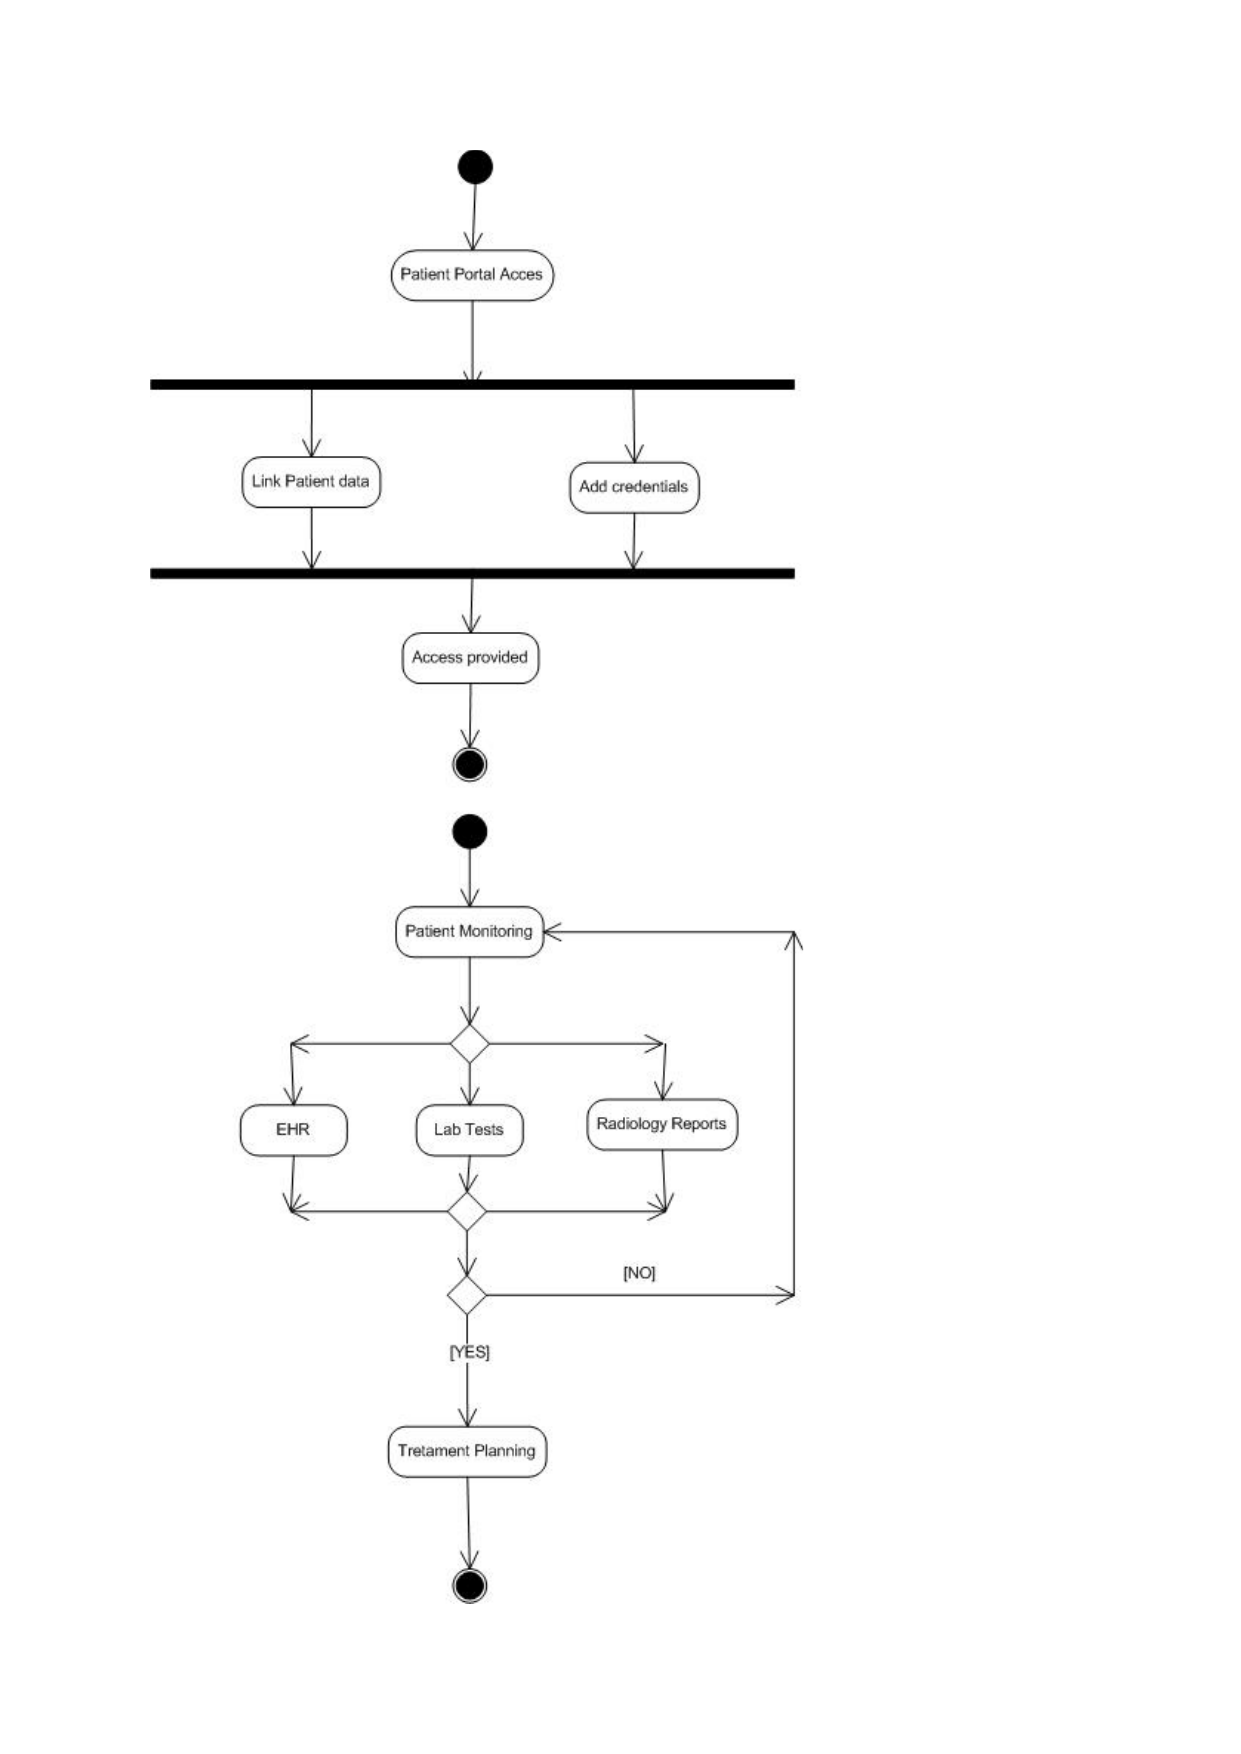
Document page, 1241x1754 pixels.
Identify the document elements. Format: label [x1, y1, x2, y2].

picture [150, 150, 804, 1604]
